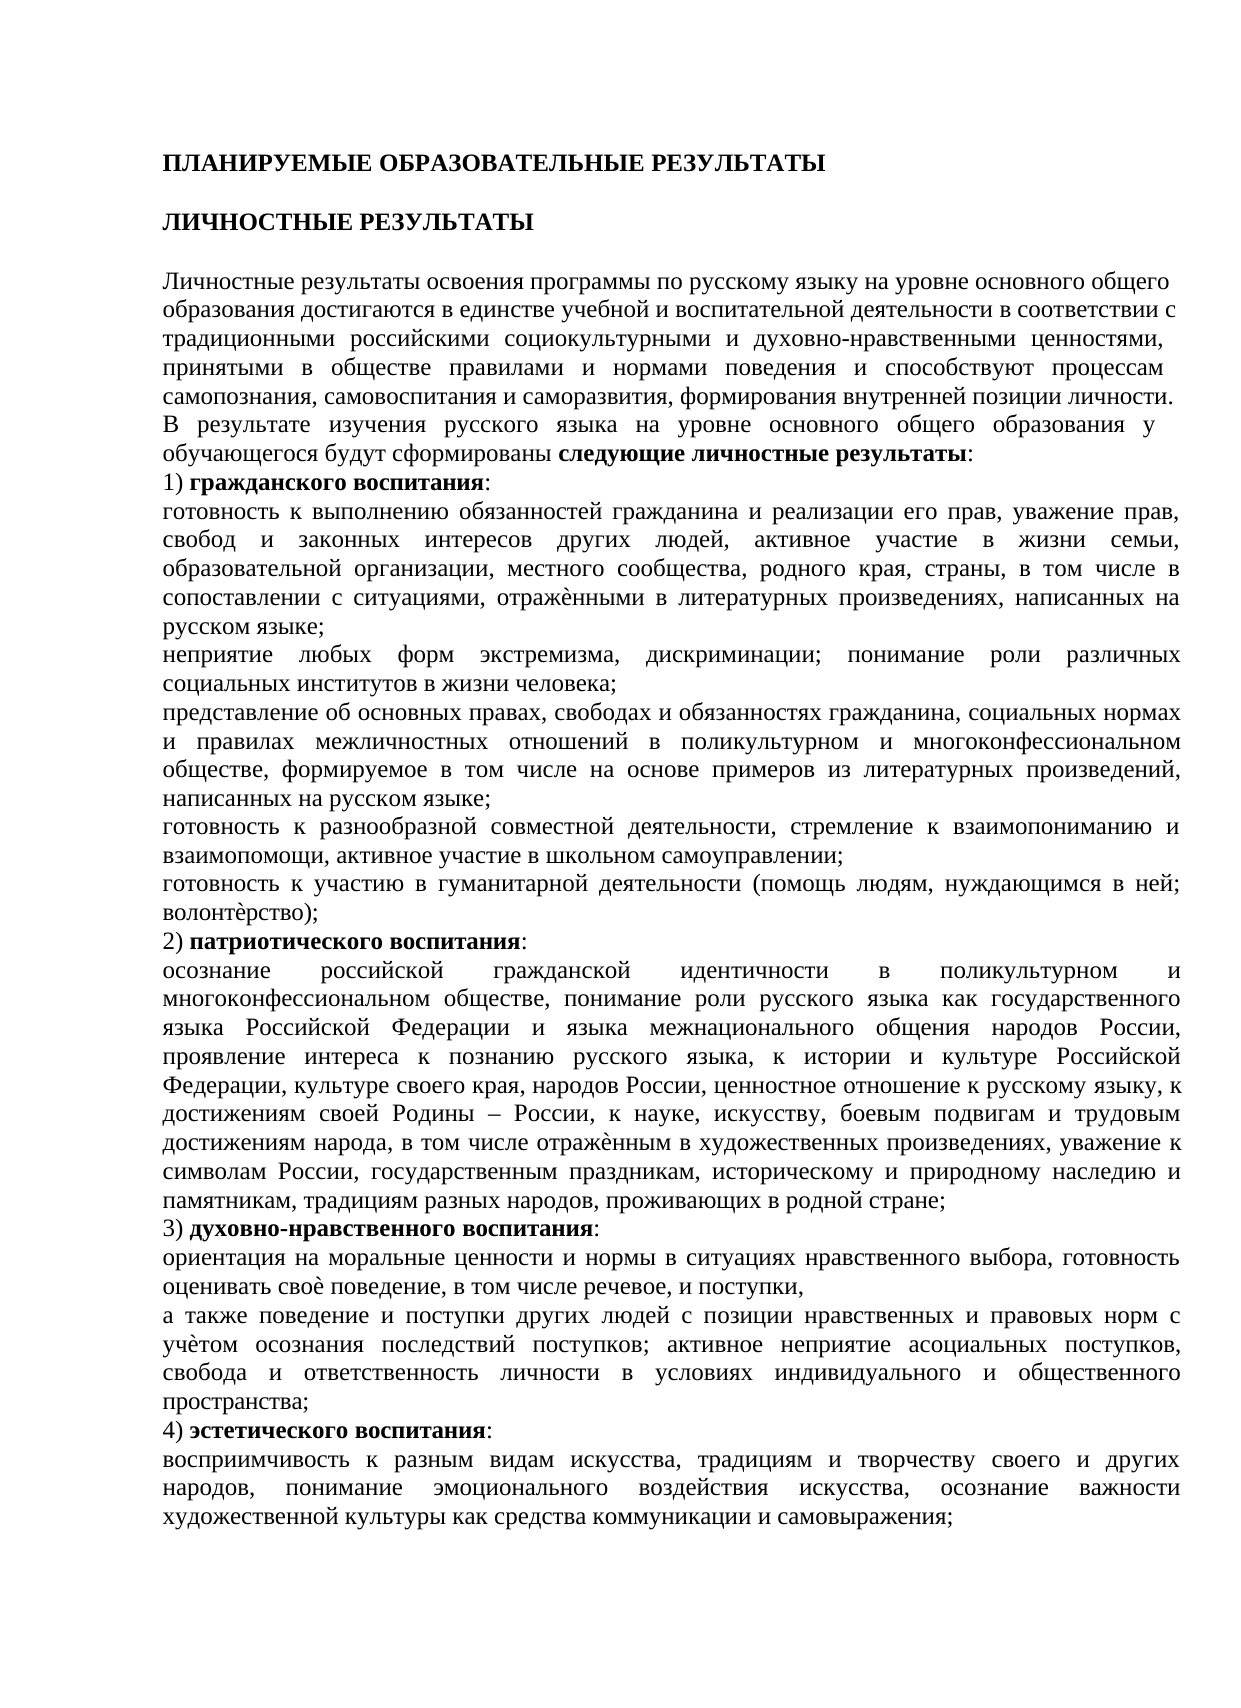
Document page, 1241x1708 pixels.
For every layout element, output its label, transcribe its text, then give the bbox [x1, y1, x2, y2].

subtitle гражданского воспитания: [162, 467, 1192, 496]
text восприимчивость к разным видам искусства, традициям и творчеству своего и других народов, понимание эмоционального воздействия искусства, осознание важности художественной культуры как средства коммуникации и самовыражения; [162, 1444, 1181, 1530]
text неприятие любых форм экстремизма, дискриминации; понимание роли различных социальных институтов в жизни человека; [162, 639, 1181, 697]
text готовность к выполнению обязанностей гражданина и реализации его прав, уважение прав, свобод и законных интересов других людей, активное участие в жизни семьи, образовательной организации, местного сообщества, родного края, страны, в том числе в сопоставлении с ситуациями, отражѐнными в литературных произведениях, написанных на русском языке; [162, 496, 1181, 639]
text готовность к участию в гуманитарной деятельности (помощь людям, нуждающимся в ней; волонтѐрство); [162, 868, 1182, 926]
subtitle духовно-нравственного воспитания: [162, 1213, 1192, 1242]
text ориентация на моральные ценности и нормы в ситуациях нравственного выбора, готовность оценивать своѐ поведение, в том числе речевое, и поступки, [162, 1242, 1181, 1300]
subtitle эстетического воспитания: [162, 1415, 1192, 1444]
subtitle ПЛАНИРУЕМЫЕ ОБРАЗОВАТЕЛЬНЫЕ РЕЗУЛЬТАТЫ ЛИЧНОСТНЫЕ РЕЗУЛЬТАТЫ [162, 148, 830, 236]
text представление об основных правах, свободах и обязанностях гражданина, социальных нормах и правилах межличностных отношений в поликультурном и многоконфессиональном обществе, формируемое в том числе на основе примеров из литературных произведений, написанных на русском языке; [162, 697, 1182, 812]
text осознание российской гражданской идентичности в поликультурном и многоконфессиональном обществе, понимание роли русского языка как государственного языка Российской Федерации и языка межнационального общения народов России, проявление интереса к познанию русского языка, к истории и культуре Российской Федерации, культуре своего края, народов России, ценностное отношение к русскому языку, к достижениям своей Родины – России, к науке, искусству, боевым подвигам и трудовым достижениям народа, в том числе отражѐнным в художественных произведениях, уважение к символам России, государственным праздникам, историческому и природному наследию и памятникам, традициям разных народов, проживающих в родной стране; [162, 955, 1182, 1213]
text а также поведение и поступки других людей с позиции нравственных и правовых норм с учѐтом осознания последствий поступков; активное неприятие асоциальных поступков, свобода и ответственность личности в условиях индивидуального и общественного пространства; [162, 1300, 1182, 1415]
subtitle патриотического воспитания: [162, 926, 1192, 955]
text готовность к разнообразной совместной деятельности, стремление к взаимопониманию и взаимопомощи, активное участие в школьном самоуправлении; [162, 812, 1181, 868]
text Личностные результаты освоения программы по русскому языку на уровне основного общего образования достигаются в единстве учебной и воспитательной деятельности в соответствии с традиционными российскими социокультурными и духовно-нравственными ценностями, принятыми в обществе правилами и нормами поведения и способствуют процессам самопознания, самовоспитания и саморазвития, формирования внутренней позиции личности. В результате изучения русского языка на уровне основного общего образования у обучающегося будут сформированы следующие личностные результаты: [162, 266, 1182, 467]
